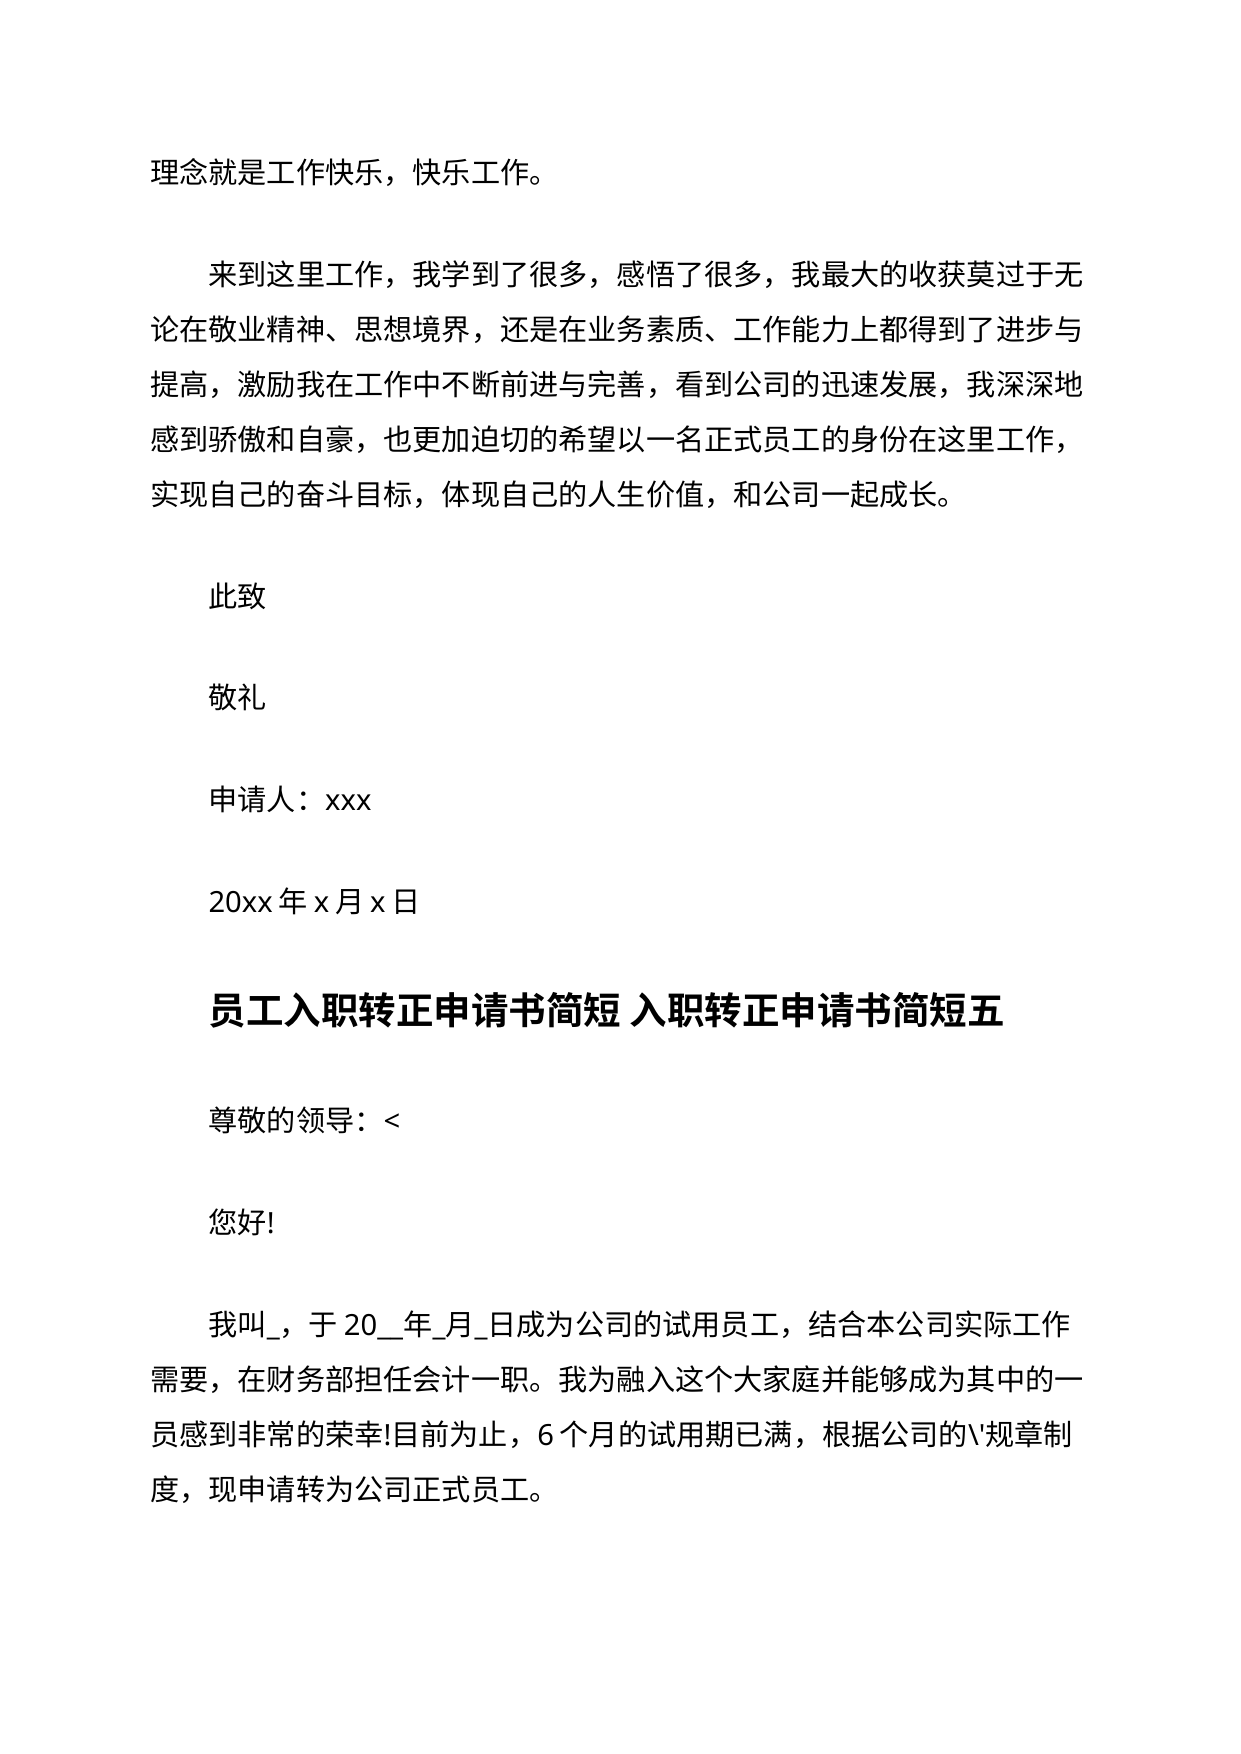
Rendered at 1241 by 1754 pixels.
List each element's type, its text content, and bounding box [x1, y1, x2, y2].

text 员工入职转正申请书简短 入职转正申请书简短五 [150, 981, 1090, 1035]
text 我叫_，于20__年_月_日成为公司的试用员工，结合本公司实际工作需要，在财务部担任会计一职。我为融入这个大家庭并能够成为其中的一员感到非常的荣幸!目前为止，6个月的试用期已满，根据公司的\'规章制度，现申请转为公司正式员工。 [150, 1302, 1090, 1509]
text 此致 [150, 573, 1090, 615]
text 申请人：xxx [150, 777, 1090, 819]
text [150, 150, 1090, 192]
text 尊敬的领导：< [150, 1098, 1090, 1140]
text 来到这里工作，我学到了很多，感悟了很多，我最大的收获莫过于无论在敬业精神、思想境界，还是在业务素质、工作能力上都得到了进步与提高，激励我在工作中不断前进与完善，看到公司的迅速发展，我深深地感到骄傲和自豪，也更加迫切的希望以一名正式员工的身份在这里工作，实现自己的奋斗目标，体现自己的人生价值，和公司一起成长。 [150, 252, 1090, 514]
text 敬礼 [150, 675, 1090, 717]
text 20xx年x月x日 [150, 879, 1090, 921]
text 您好! [150, 1200, 1090, 1242]
